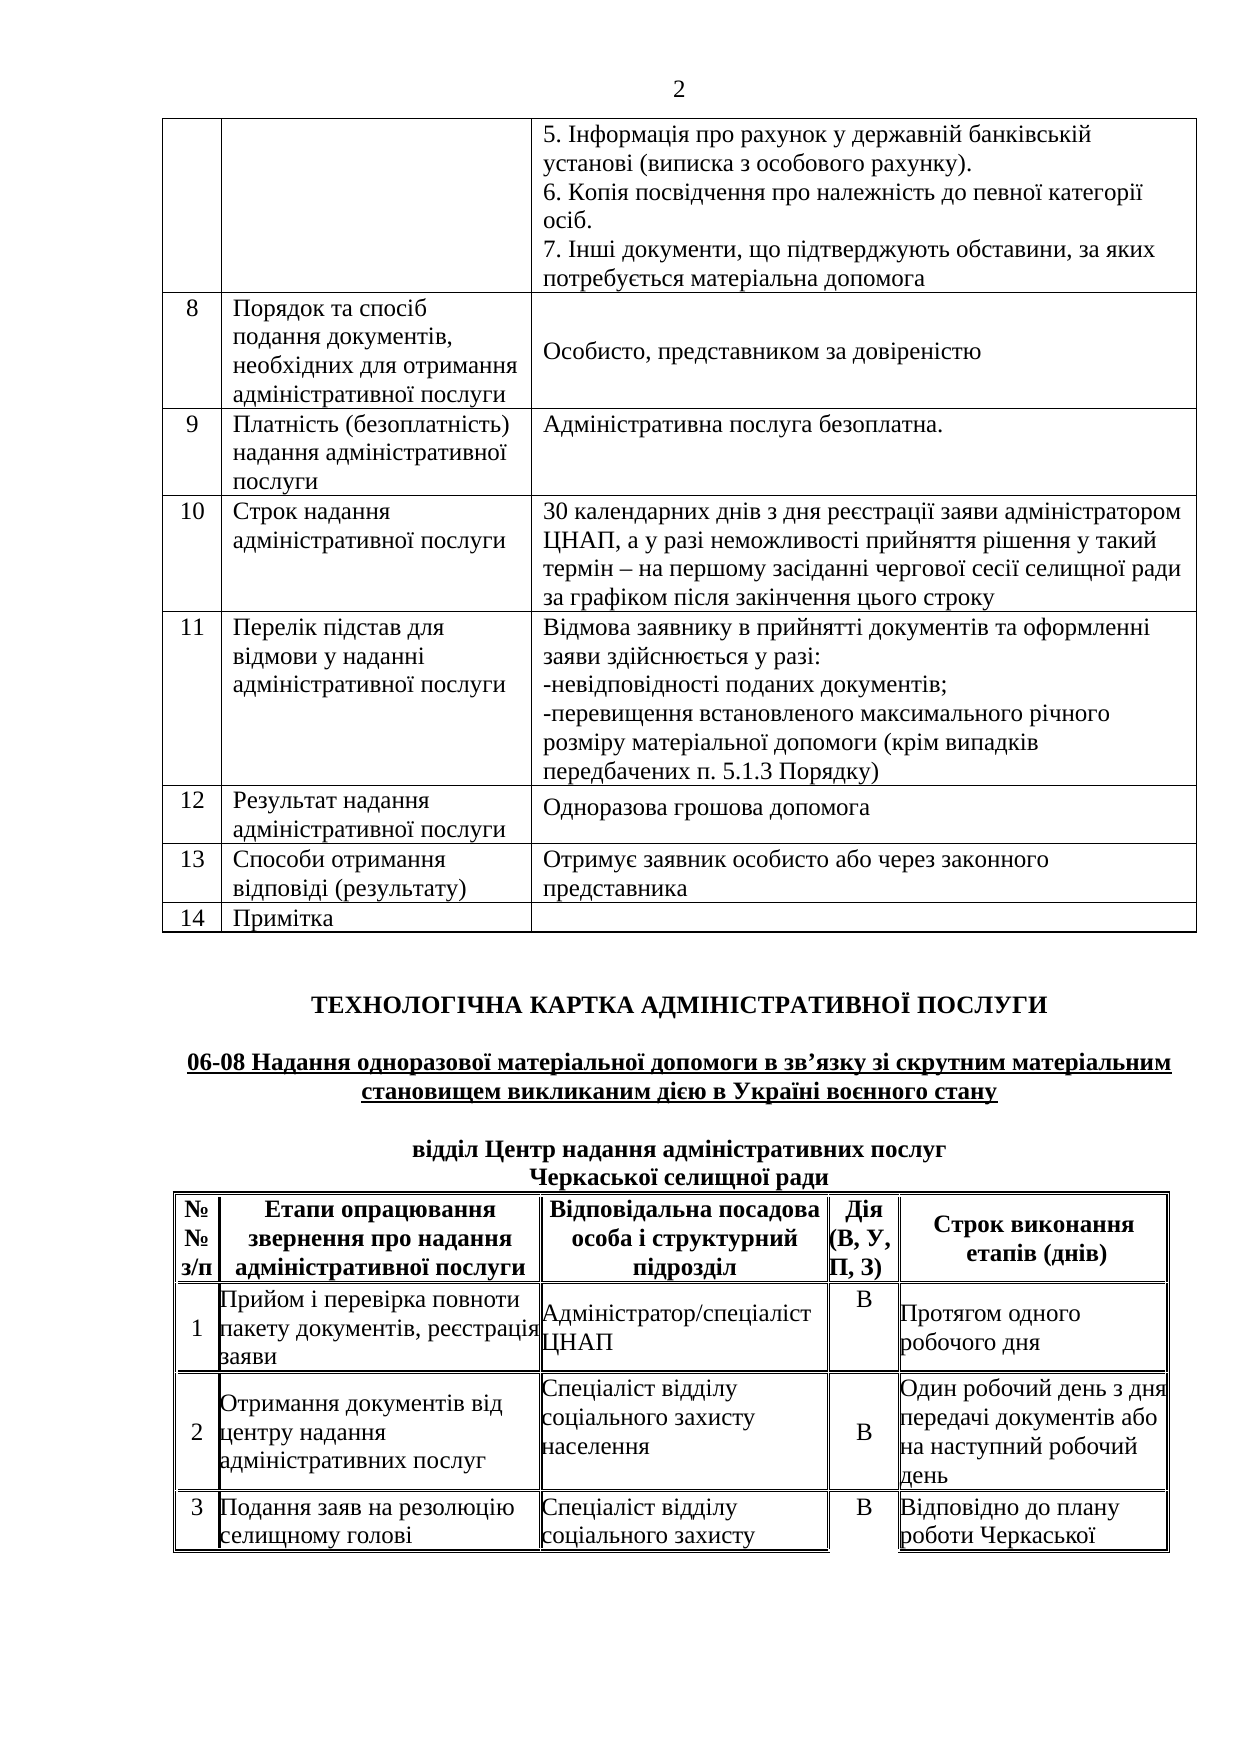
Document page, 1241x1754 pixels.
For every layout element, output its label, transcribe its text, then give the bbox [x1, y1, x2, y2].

table_cell Протягом одного робочого дня [900, 1281, 1168, 1370]
table_cell Порядок та спосіб подання документів, необхідних для отримання адміністративної послуги [222, 293, 531, 408]
table_cell 10 [163, 496, 221, 611]
table_cell Відмова заявнику в прийнятті документів та оформленні заяви здійснюється у разі: -невідповідності поданих документів; -перевищення встановленого максимального річного розміру матеріальної допомоги (крім випадків передбачених п. 5.1.3 Порядку) [532, 612, 1196, 784]
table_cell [222, 119, 531, 292]
table_cell Результат надання адміністративної послуги [222, 786, 531, 843]
table_cell В [830, 1284, 898, 1370]
table_cell Адміністратор/спеціаліст ЦНАП [543, 1284, 827, 1370]
text Черкаської селищної ради [177, 1162, 1181, 1191]
table_cell В [830, 1492, 898, 1549]
table_cell Платність (безоплатність) надання адміністративної послуги [222, 409, 531, 495]
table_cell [543, 1374, 827, 1488]
table_header №№ з/п [176, 1195, 219, 1281]
text ТЕХНОЛОГІЧНА КАРТКА АДМІНІСТРАТИВНОЇ ПОСЛУГИ [177, 990, 1181, 1019]
table_header Строк виконання етапів (днів) [900, 1195, 1166, 1281]
table_cell 1 [174, 1281, 219, 1370]
table_cell Прийом і перевірка повноти пакету документів, реєстрація заяви [221, 1284, 539, 1370]
table_cell Одноразова грошова допомога [532, 786, 1196, 843]
table_header Дія (В, У, П, З) [829, 1195, 899, 1281]
text відділ Центр надання адміністративних послуг [177, 1134, 1181, 1162]
table_cell В [830, 1374, 898, 1488]
table_cell 3 [176, 1489, 219, 1549]
table_header Етапи опрацювання звернення про надання адміністративної послуги [219, 1193, 541, 1281]
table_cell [219, 1489, 541, 1549]
table_cell Один робочий день з дня передачі документів або на наступний робочий день [901, 1370, 1167, 1488]
table_cell 30 календарних днів з дня реєстрації заяви адміністратором ЦНАП, а у разі неможливості прийняття рішення у такий термін – на першому засіданні чергової сесії селищної ради за графіком після закінчення цього строку [532, 496, 1196, 611]
text 06-08 Надання одноразової матеріальної допомоги в зв’язку зі скрутним матеріальним становищем викликаним дією в Україні воєнного стану [177, 1047, 1181, 1105]
table_cell Перелік підстав для відмови у наданні адміністративної послуги [222, 612, 531, 784]
table_cell 12 [163, 786, 221, 843]
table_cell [900, 1489, 1167, 1549]
table_cell Примітка [222, 903, 531, 931]
table_cell 11 [163, 612, 221, 784]
table_cell [532, 903, 1196, 931]
table_header Відповідальна посадова особа і структурний підрозділ [541, 1195, 828, 1281]
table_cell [532, 119, 1196, 292]
table_cell 14 [163, 903, 221, 931]
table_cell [541, 1492, 828, 1549]
table_cell 7 [163, 119, 221, 292]
table_cell 13 [163, 844, 221, 902]
table_cell 8 [163, 293, 221, 408]
table_cell 9 [163, 409, 221, 495]
table_cell Отримання документів від центру надання адміністративних послуг [221, 1374, 539, 1488]
table_cell Строк надання адміністративної послуги [222, 496, 531, 611]
table_cell Особисто, представником за довіреністю [532, 293, 1196, 408]
table_cell Способи отримання відповіді (результату) [222, 844, 531, 902]
table_cell Адміністративна послуга безоплатна. [532, 409, 1196, 495]
table_cell Отримує заявник особисто або через законного представника [532, 844, 1196, 902]
table_cell 2 [176, 1370, 218, 1488]
